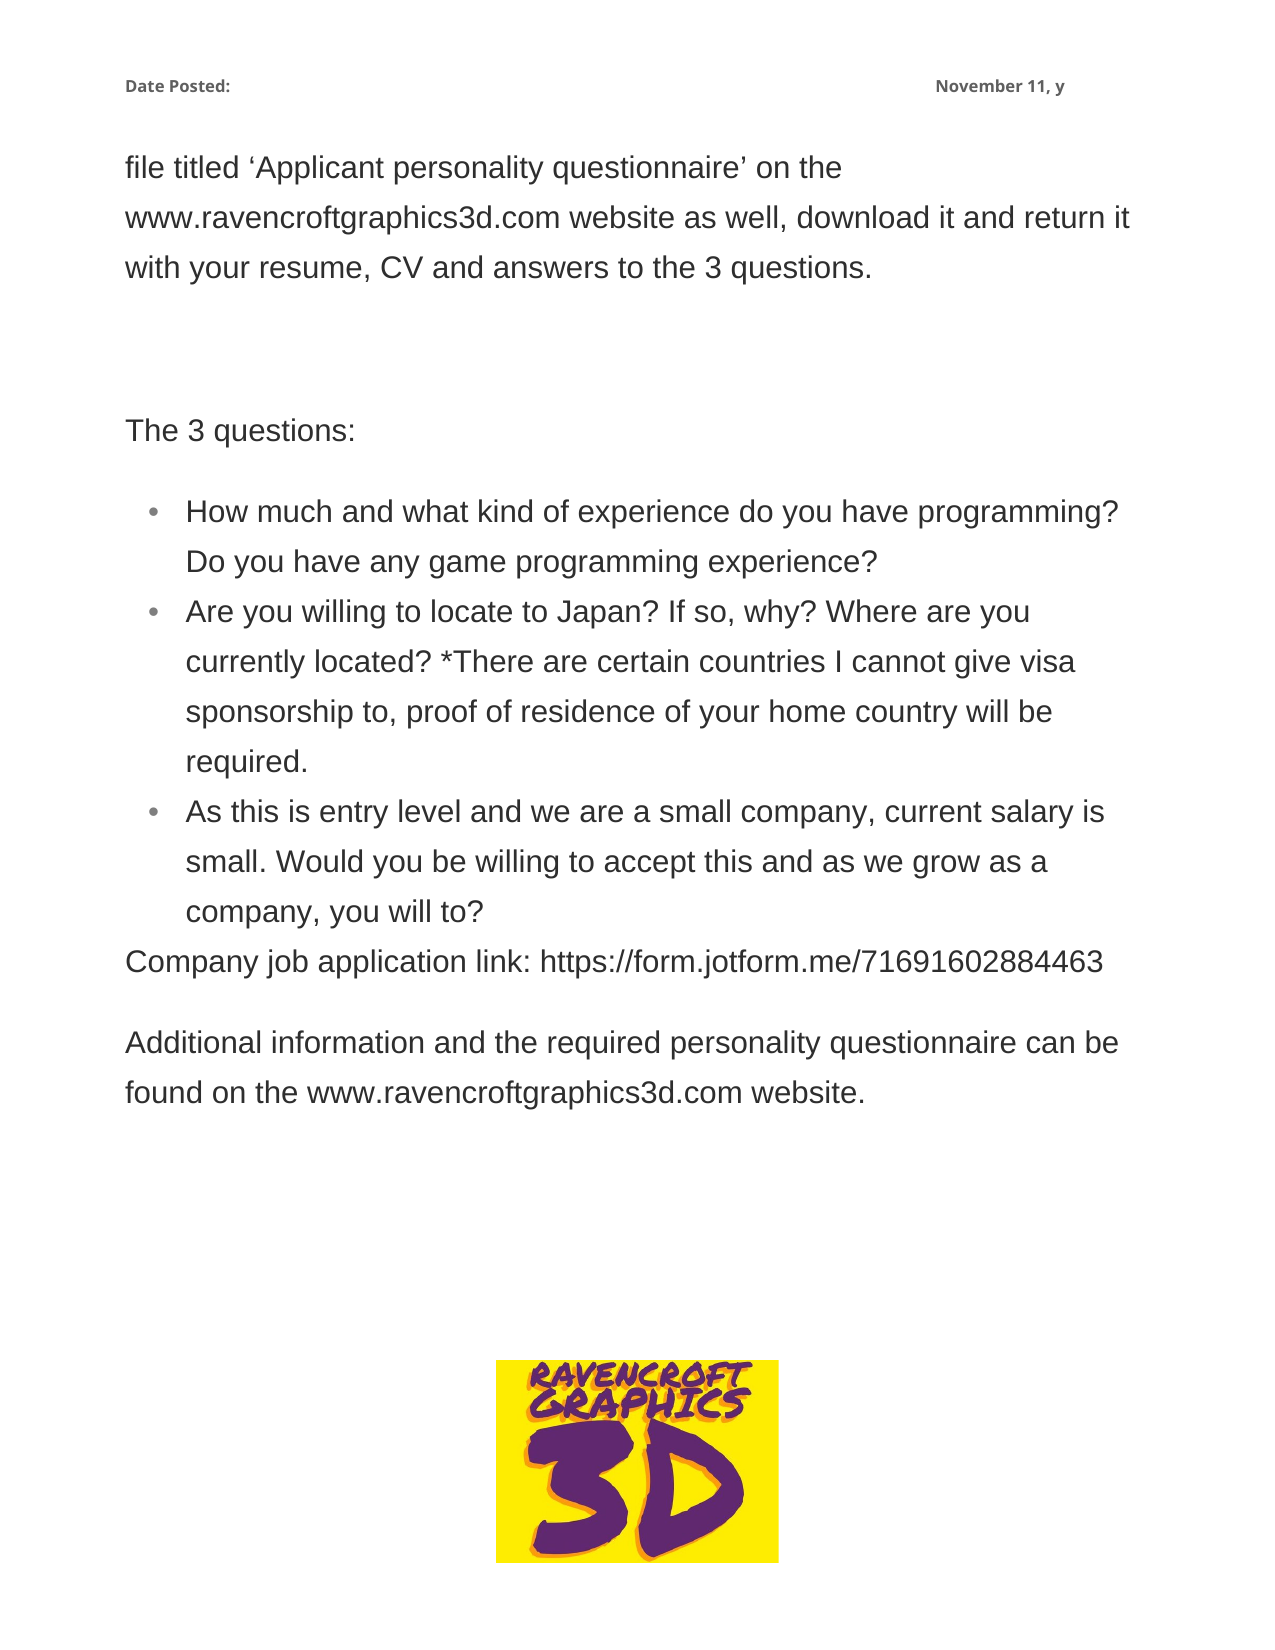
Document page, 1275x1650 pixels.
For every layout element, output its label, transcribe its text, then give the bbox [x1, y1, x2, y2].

list As this is entry level and we are a small company, current salary is small. Would you be willing to accept this and as we grow as a company, you will to? [148, 779, 1150, 929]
list Are you willing to locate to Japan? If so, why? Where are you currently located? *There are certain countries I cannot give visa sponsorship to, proof of residence of your home country will be required. [148, 579, 1150, 779]
list How much and what kind of experience do you have programming? Do you have any game programming experience? [148, 479, 1150, 579]
text Additional information and the required personality questionnaire can be found on the www.ravencroftgraphics3d.com website. [125, 1010, 1150, 1110]
text Company job application link: https://form.jotform.me/71691602884463 [125, 929, 1150, 979]
picture [496, 1360, 779, 1563]
text The 3 questions: [125, 398, 1150, 448]
